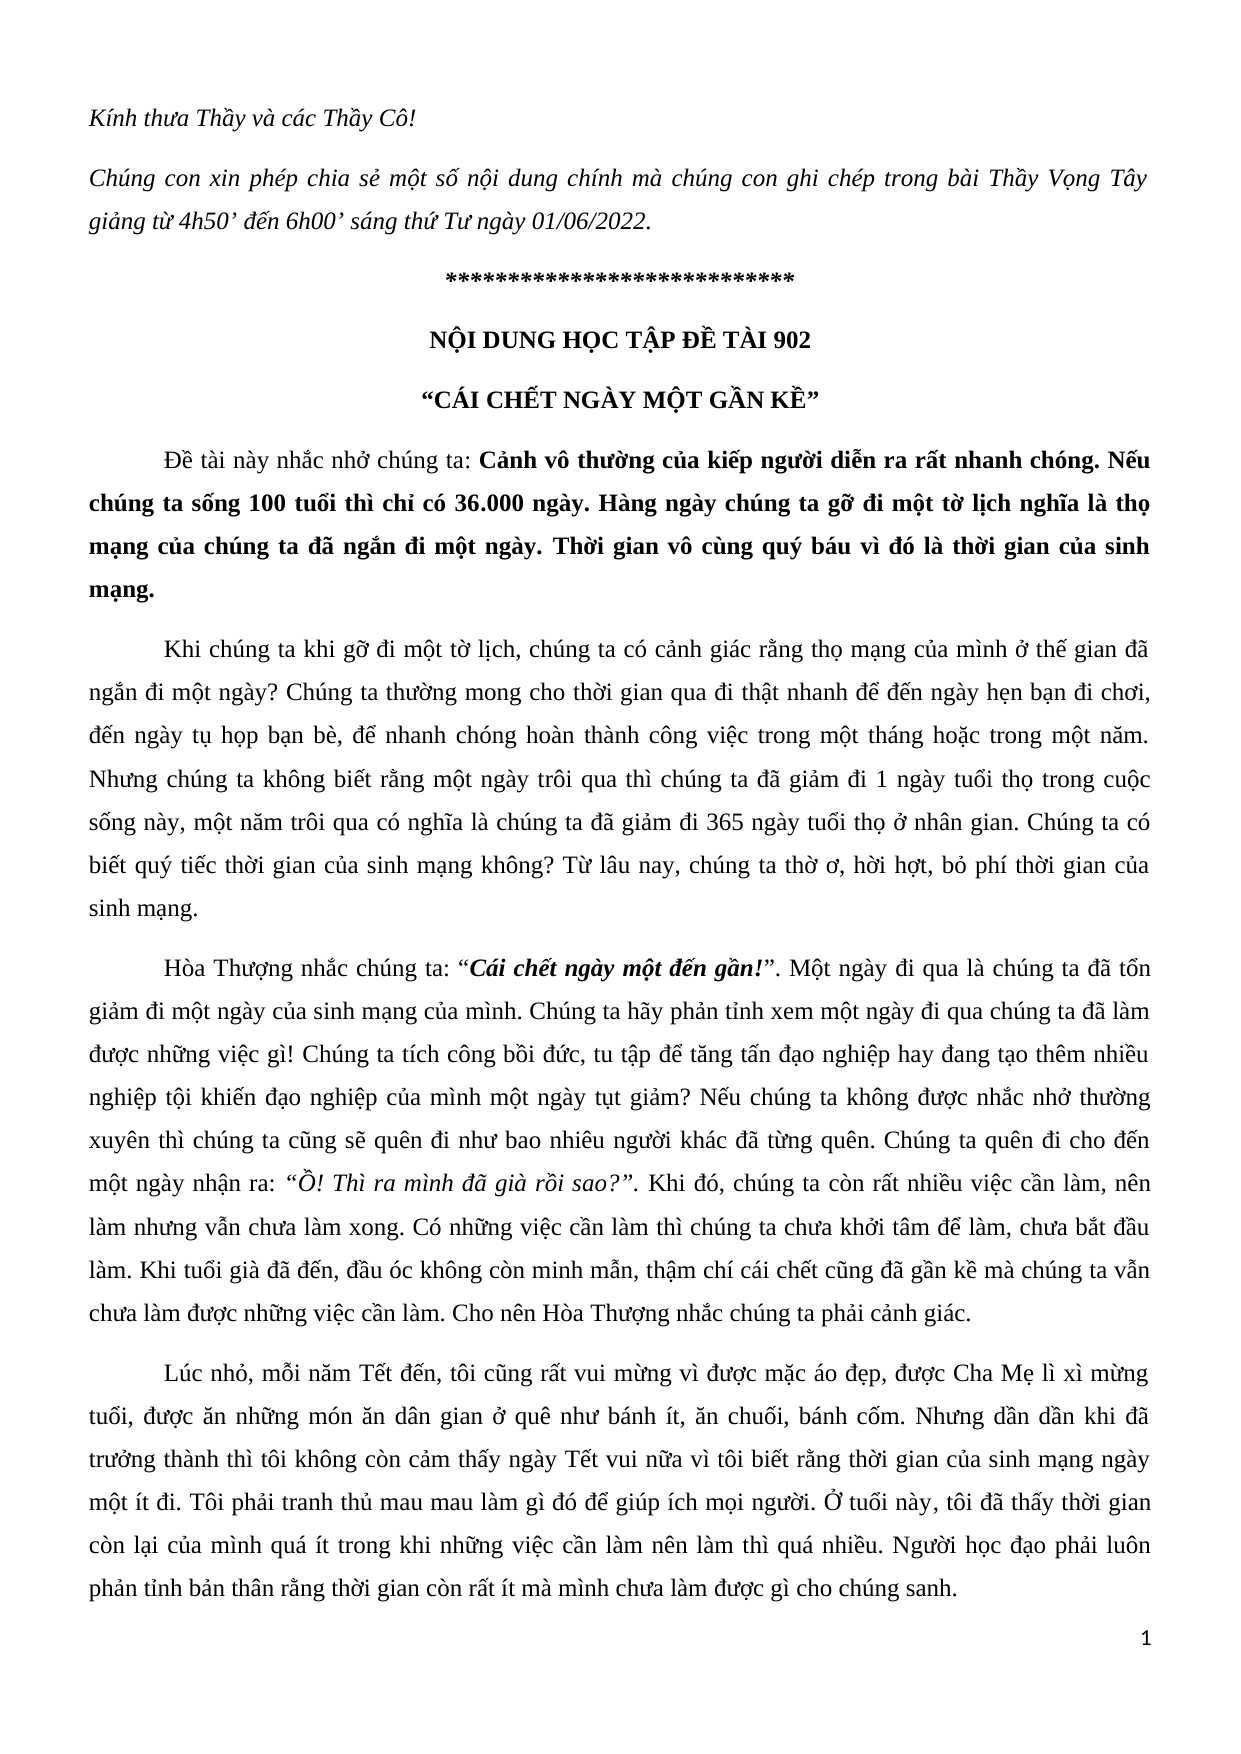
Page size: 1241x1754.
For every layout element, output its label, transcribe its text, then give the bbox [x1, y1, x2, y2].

text Đề tài này nhắc nhở chúng ta: Cảnh vô thường của kiếp người diễn ra rất nhanh chóng. Nếu chúng ta sống 100 tuổi thì chỉ có 36.000 ngày. Hàng ngày chúng ta gỡ đi một tờ lịch nghĩa là thọ mạng của chúng ta đã ngắn đi một ngày. Thời gian vô cùng quý báu vì đó là thời gian của sinh mạng. [89, 445, 1152, 603]
text **************************** [89, 266, 1152, 294]
text Hòa Thượng nhắc chúng ta: “Cái chết ngày một đến gần!”. Một ngày đi qua là chúng ta đã tổn giảm đi một ngày của sinh mạng của mình. Chúng ta hãy phản tỉnh xem một ngày đi qua chúng ta đã làm được những việc gì! Chúng ta tích công bồi đức, tu tập để tăng tấn đạo nghiệp hay đang tạo thêm nhiều nghiệp tội khiến đạo nghiệp của mình một ngày tụt giảm? Nếu chúng ta không được nhắc nhở thường xuyên thì chúng ta cũng sẽ quên đi như bao nhiêu người khác đã từng quên. Chúng ta quên đi cho đến một ngày nhận ra: “Ồ! Thì ra mình đã già rồi sao?”. Khi đó, chúng ta còn rất nhiều việc cần làm, nên làm nhưng vẫn chưa làm xong. Có những việc cần làm thì chúng ta chưa khởi tâm để làm, chưa bắt đầu làm. Khi tuổi già đã đến, đầu óc không còn minh mẫn, thậm chí cái chết cũng đã gần kề mà chúng ta vẫn chưa làm được những việc cần làm. Cho nên Hòa Thượng nhắc chúng ta phải cảnh giác. [89, 953, 1152, 1327]
text Khi chúng ta khi gỡ đi một tờ lịch, chúng ta có cảnh giác rằng thọ mạng của mình ở thế gian đã ngắn đi một ngày? Chúng ta thường mong cho thời gian qua đi thật nhanh để đến ngày hẹn bạn đi chơi, đến ngày tụ họp bạn bè, để nhanh chóng hoàn thành công việc trong một tháng hoặc trong một năm. Nhưng chúng ta không biết rằng một ngày trôi qua thì chúng ta đã giảm đi 1 ngày tuổi thọ trong cuộc sống này, một năm trôi qua có nghĩa là chúng ta đã giảm đi 365 ngày tuổi thọ ở nhân gian. Chúng ta có biết quý tiếc thời gian của sinh mạng không? Từ lâu nay, chúng ta thờ ơ, hời hợt, bỏ phí thời gian của sinh mạng. [89, 634, 1152, 922]
text Lúc nhỏ, mỗi năm Tết đến, tôi cũng rất vui mừng vì được mặc áo đẹp, được Cha Mẹ lì xì mừng tuổi, được ăn những món ăn dân gian ở quê như bánh ít, ăn chuối, bánh cốm. Nhưng dần dần khi đã trưởng thành thì tôi không còn cảm thấy ngày Tết vui nữa vì tôi biết rằng thời gian của sinh mạng ngày một ít đi. Tôi phải tranh thủ mau mau làm gì đó để giúp ích mọi người. Ở tuổi này, tôi đã thấy thời gian còn lại của mình quá ít trong khi những việc cần làm nên làm thì quá nhiều. Người học đạo phải luôn phản tỉnh bản thân rằng thời gian còn rất ít mà mình chưa làm được gì cho chúng sanh. [89, 1358, 1152, 1602]
text Kính thưa Thầy và các Thầy Cô! [89, 103, 1152, 132]
text “CÁI CHẾT NGÀY MỘT GẦN KỀ” [89, 385, 1152, 414]
text Chúng con xin phép chia sẻ một số nội dung chính mà chúng con ghi chép trong bài Thầy Vọng Tây giảng từ 4h50’ đến 6h00’ sáng thứ Tư ngày 01/06/2022. [89, 163, 1152, 235]
text NỘI DUNG HỌC TẬP ĐỀ TÀI 902 [89, 326, 1152, 354]
